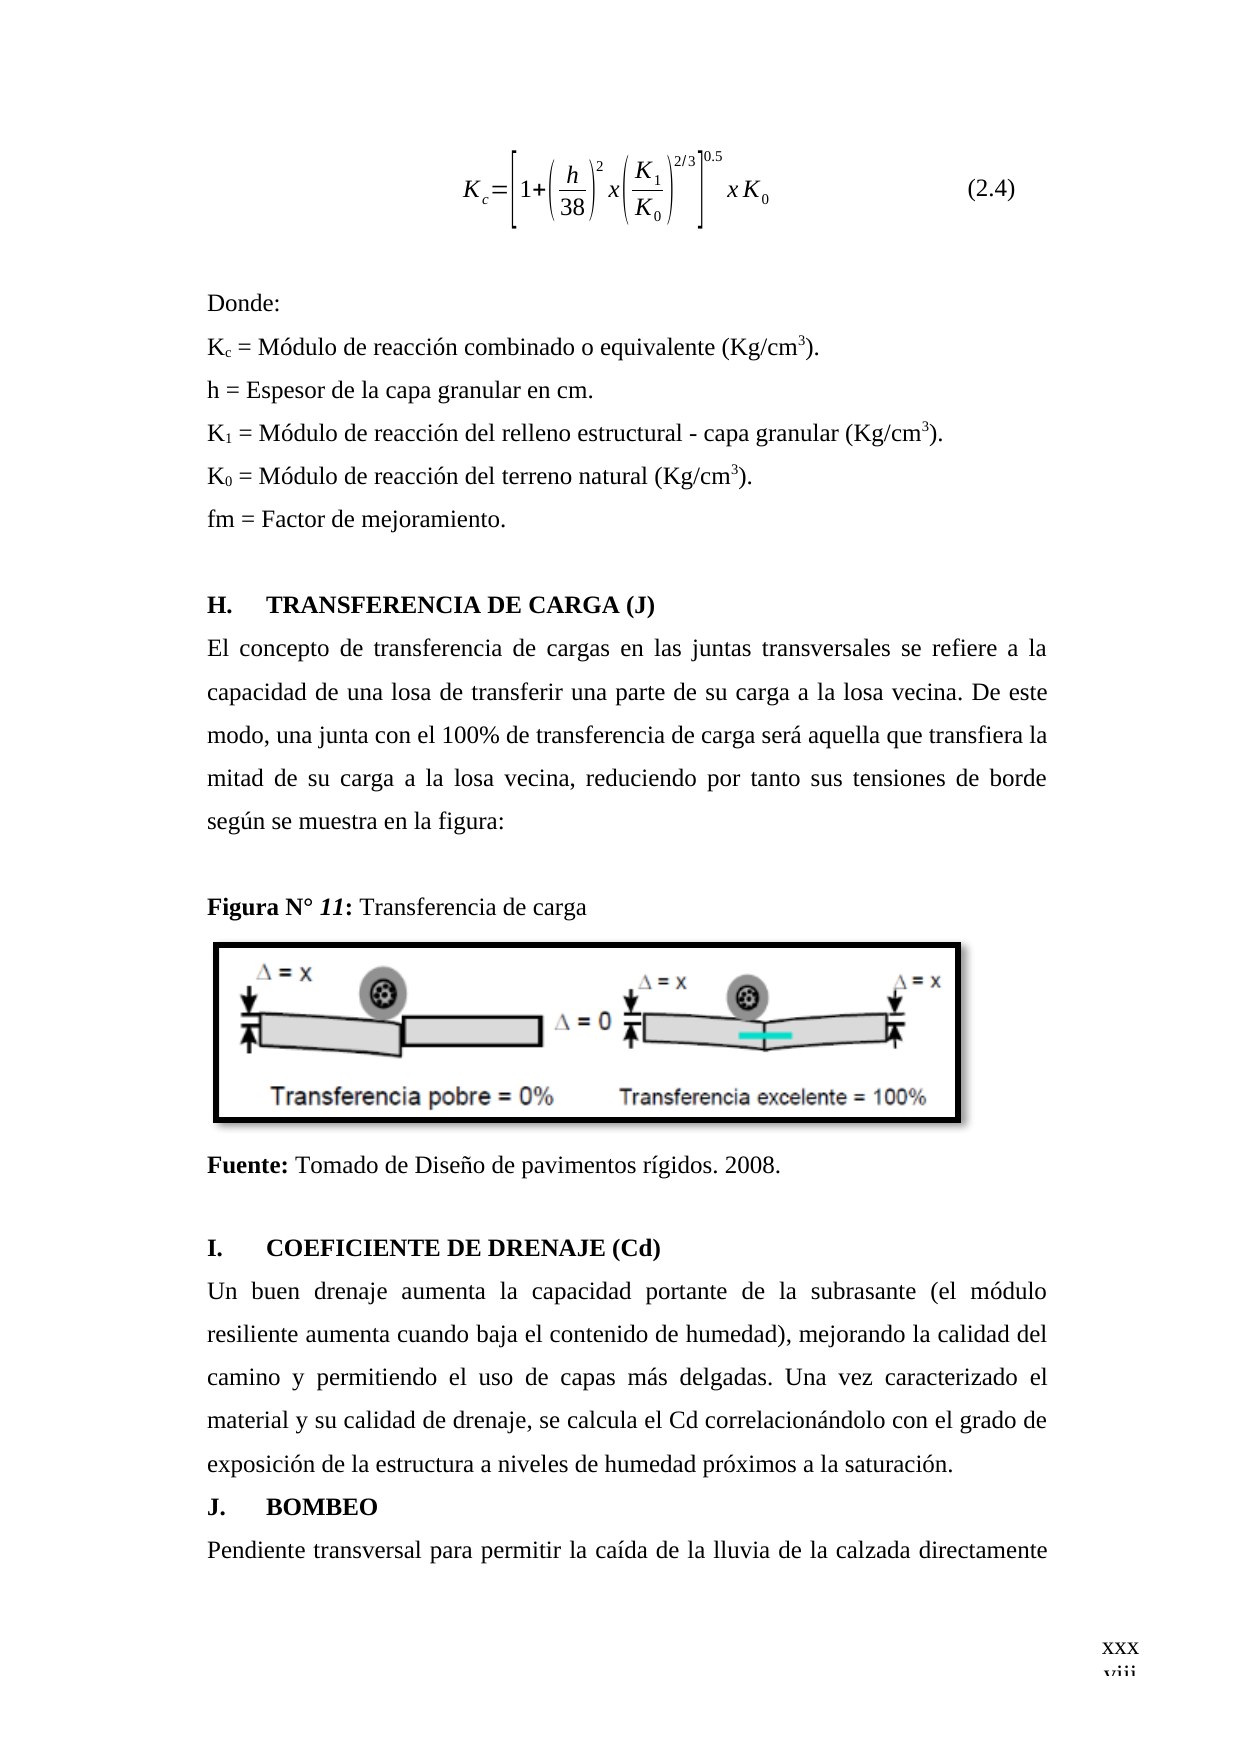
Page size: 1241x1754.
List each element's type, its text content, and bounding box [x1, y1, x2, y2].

text K0 = Módulo de reacción del terreno natural (Kg/cm3). [207, 461, 1048, 490]
text Figura N° 11: Transferencia de carga [207, 892, 1048, 921]
text Fuente: Tomado de Diseño de pavimentos rígidos. 2008. [192, 1151, 1048, 1179]
list BOMBEO [207, 1492, 1048, 1521]
picture [219, 948, 955, 1117]
list TRANSFERENCIA DE CARGA (J) [207, 590, 1048, 619]
text fm = Factor de mejoramiento. [207, 504, 1048, 533]
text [207, 1535, 1048, 1564]
text El concepto de transferencia de cargas en las juntas transversales se refiere a la capacidad de una losa de transferir una parte de su carga a la losa vecina. De este modo, una junta con el 100% de transferencia de carga será aquella que transfiera la mitad de su carga a la losa vecina, reduciendo por tanto sus tensiones de borde según se muestra en la figura: [207, 633, 1048, 835]
text h = Espesor de la capa granular en cm. [207, 375, 1048, 403]
text Donde: [207, 288, 1048, 317]
text Kc = Módulo de reacción combinado o equivalente (Kg/cm3). [207, 332, 1048, 360]
text Un buen drenaje aumenta la capacidad portante de la subrasante (el módulo resiliente aumenta cuando baja el contenido de humedad), mejorando la calidad del camino y permitiendo el uso de capas más delgadas. Una vez caracterizado el material y su calidad de drenaje, se calcula el Cd correlacionándolo con el grado de exposición de la estructura a niveles de humedad próximos a la saturación. [207, 1276, 1048, 1477]
text (2.4) [354, 148, 1048, 231]
list COEFICIENTE DE DRENAJE (Cd) [207, 1233, 1048, 1262]
text K1 = Módulo de reacción del relleno estructural - capa granular (Kg/cm3). [207, 418, 1048, 447]
